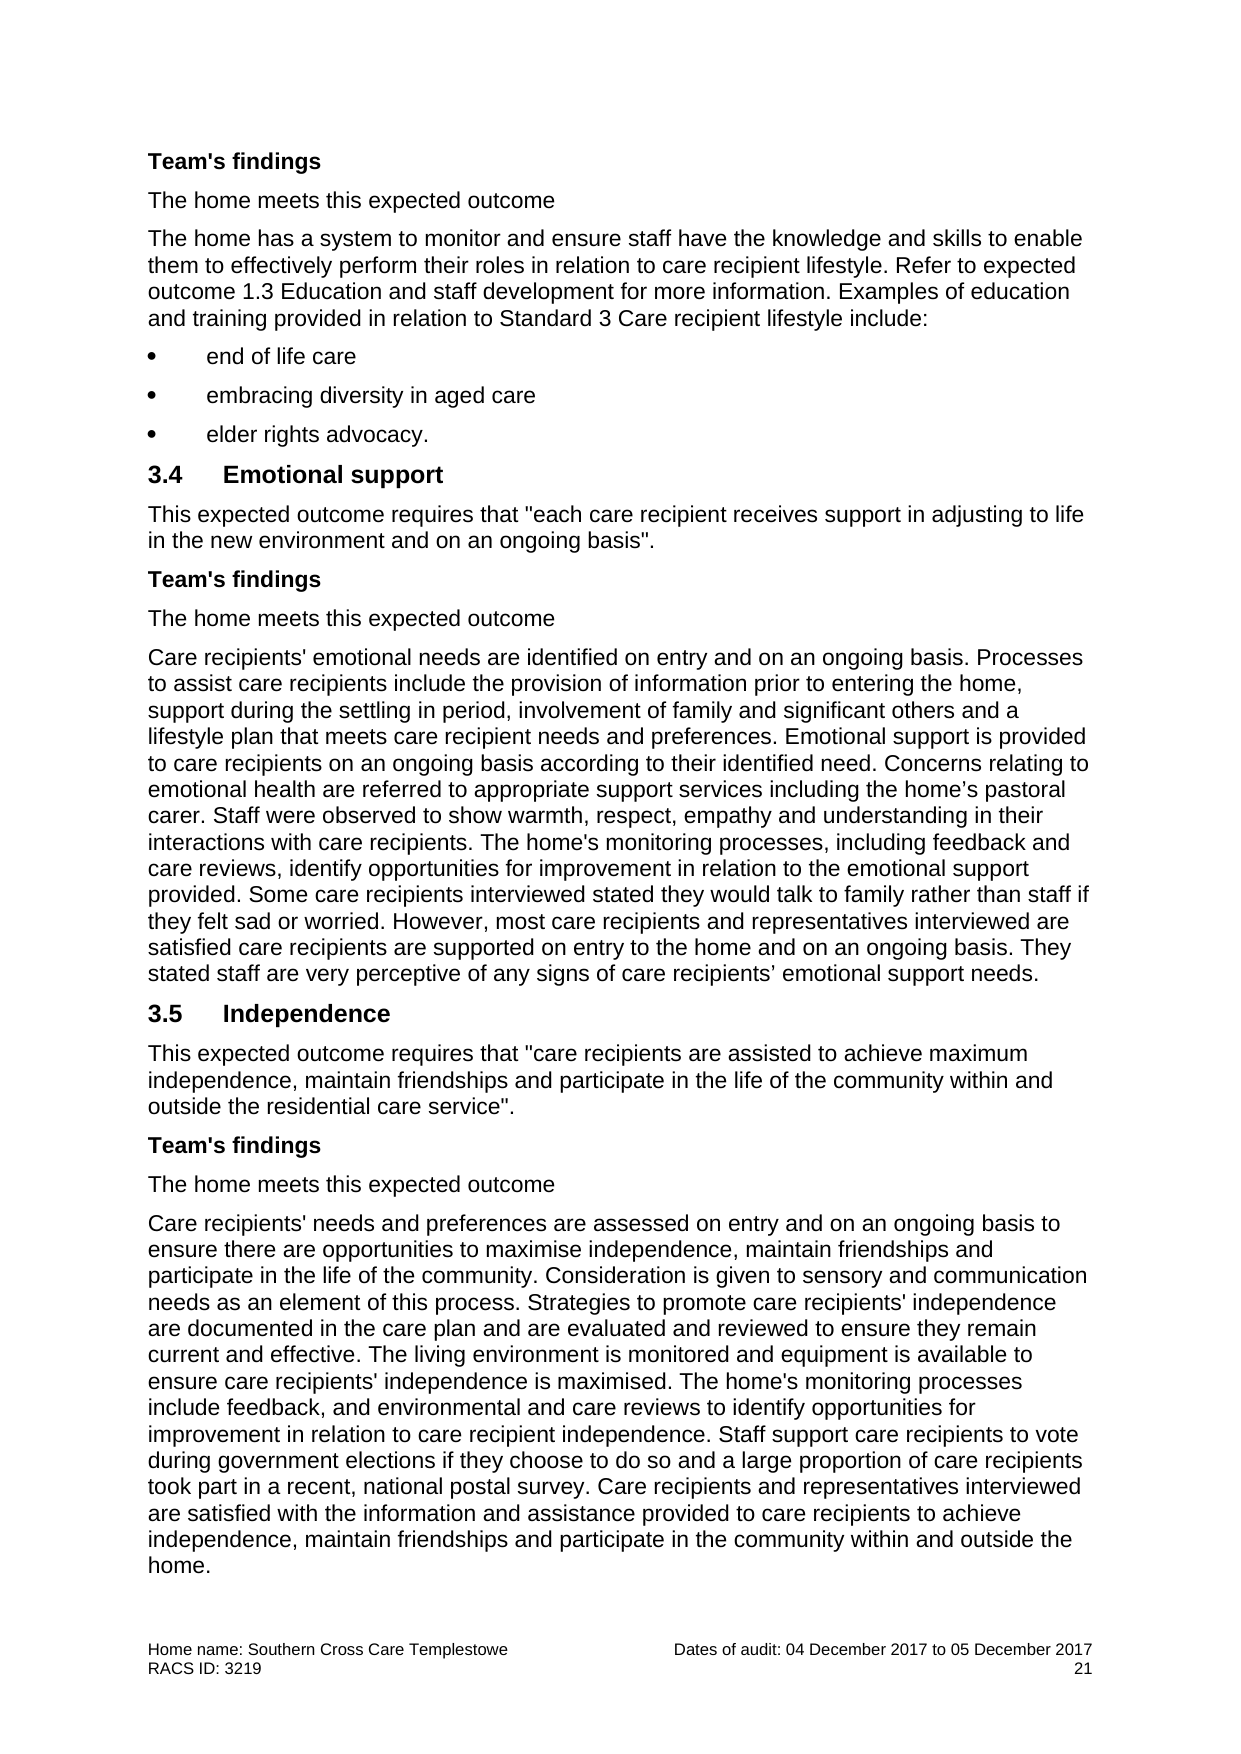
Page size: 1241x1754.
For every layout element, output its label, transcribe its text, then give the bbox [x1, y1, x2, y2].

subtitle Team's findings [148, 1132, 1092, 1158]
text Care recipients' needs and preferences are assessed on entry and on an ongoing basis to ensure there are opportunities to maximise independence, maintain friendships and participate in the life of the community. Consideration is given to sensory and communication needs as an element of this process. Strategies to promote care recipients' independence are documented in the care plan and are evaluated and reviewed to ensure they remain current and effective. The living environment is monitored and equipment is available to ensure care recipients' independence is maximised. The home's monitoring processes include feedback, and environmental and care reviews to identify opportunities for improvement in relation to care recipient independence. Staff support care recipients to vote during government elections if they choose to do so and a large proportion of care recipients took part in a recent, national postal survey. Care recipients and representatives interviewed are satisfied with the information and assistance provided to care recipients to achieve independence, maintain friendships and participate in the community within and outside the home. [148, 1210, 1092, 1579]
subtitle Team's findings [148, 148, 1092, 174]
text The home meets this expected outcome [148, 1171, 1092, 1197]
list elder rights advocacy. [148, 421, 1092, 447]
text This expected outcome requires that "care recipients are assisted to achieve maximum independence, maintain friendships and participate in the life of the community within and outside the residential care service". [148, 1040, 1092, 1119]
subtitle Team's findings [148, 566, 1092, 593]
subtitle 3.5 Independence [148, 999, 1092, 1028]
text The home meets this expected outcome [148, 187, 1092, 213]
text Care recipients' emotional needs are identified on entry and on an ongoing basis. Processes to assist care recipients include the provision of information prior to entering the home, support during the settling in period, involvement of family and significant others and a lifestyle plan that meets care recipient needs and preferences. Emotional support is provided to care recipients on an ongoing basis according to their identified need. Concerns relating to emotional health are referred to appropriate support services including the home’s pastoral carer. Staff were observed to show warmth, respect, empathy and understanding in their interactions with care recipients. The home's monitoring processes, including feedback and care reviews, identify opportunities for improvement in relation to the emotional support provided. Some care recipients interviewed stated they would talk to family rather than staff if they felt sad or worried. However, most care recipients and representatives interviewed are satisfied care recipients are supported on entry to the home and on an ongoing basis. They stated staff are very perceptive of any signs of care recipients’ emotional support needs. [148, 644, 1092, 987]
text The home meets this expected outcome [148, 605, 1092, 632]
text This expected outcome requires that "each care recipient receives support in adjusting to life in the new environment and on an ongoing basis". [148, 501, 1092, 554]
subtitle 3.4 Emotional support [148, 460, 1092, 489]
list end of life care [148, 343, 1092, 370]
text The home has a system to monitor and ensure staff have the knowledge and skills to enable them to effectively perform their roles in relation to care recipient lifestyle. Refer to expected outcome 1.3 Education and staff development for more information. Examples of education and training provided in relation to Standard 3 Care recipient lifestyle include: [148, 225, 1092, 331]
list embracing diversity in aged care [148, 382, 1092, 408]
